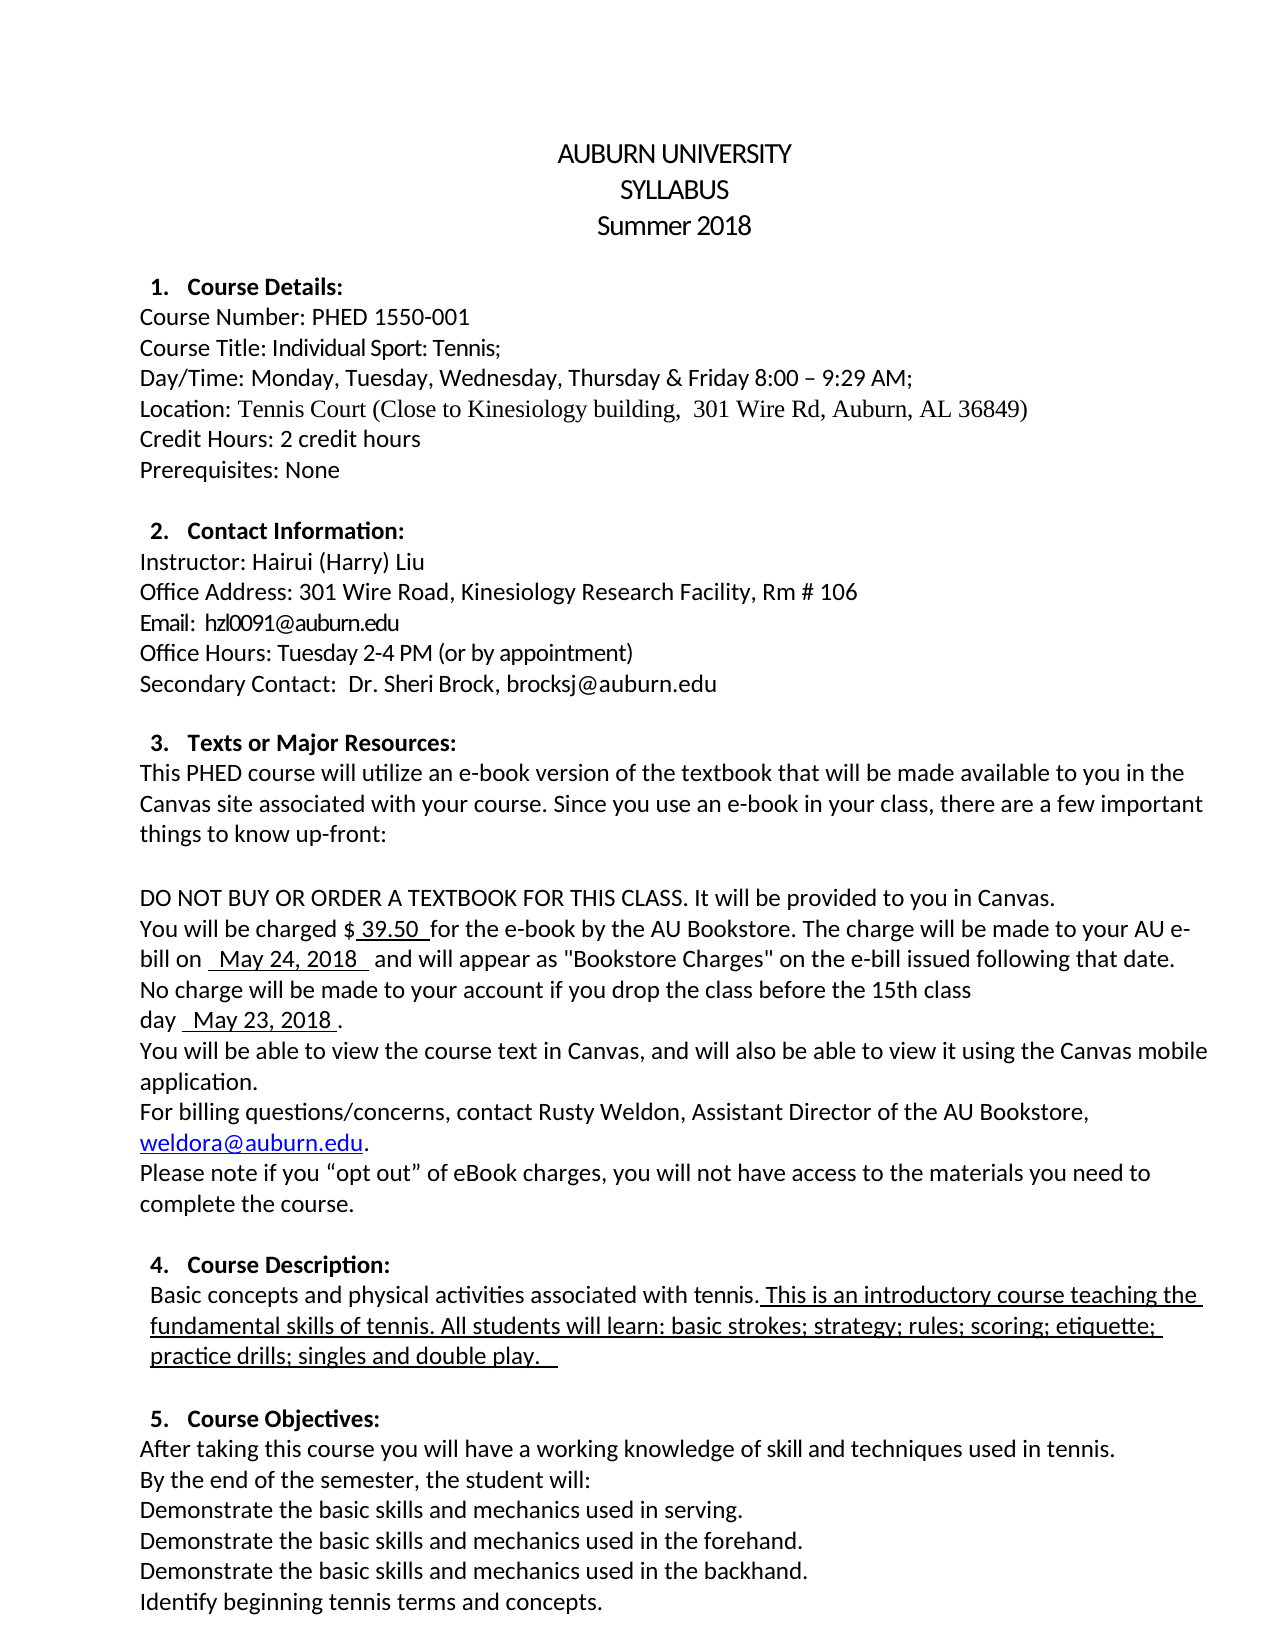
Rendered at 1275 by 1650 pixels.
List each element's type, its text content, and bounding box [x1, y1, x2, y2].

title SYLLABUS [139, 171, 1210, 207]
text After taking this course you will have a working knowledge of skill and techniques used in tennis. [139, 1433, 1210, 1464]
subtitle Course Details: [150, 271, 1210, 302]
text Demonstrate the basic skills and mechanics used in the backhand. [139, 1555, 1210, 1586]
text Prerequisites: None [139, 454, 1210, 485]
text Course Number: PHED 1550-001 [139, 302, 1210, 332]
text DO NOT BUY OR ORDER A TEXTBOOK FOR THIS CLASS. It will be provided to you in Canvas. [139, 883, 1210, 913]
subtitle Course Objectives: [150, 1403, 1210, 1433]
text You will be able to view the course text in Canvas, and will also be able to view it using the Canvas mobile application. [139, 1035, 1210, 1096]
text Identify beginning tennis terms and concepts. [139, 1586, 1210, 1616]
text Day/Time: Monday, Tuesday, Wednesday, Thursday & Friday 8:00 – 9:29 AM; [139, 363, 1210, 393]
subtitle Course Description: [150, 1249, 1210, 1279]
title AUBURN UNIVERSITY [139, 135, 1210, 171]
text Credit Hours: 2 credit hours [139, 424, 1210, 454]
text Please note if you “opt out” of eBook charges, you will not have access to the materials you need to complete the course. [139, 1157, 1210, 1218]
text You will be charged $ 39.50 for the e-book by the AU Bookstore. The charge will be made to your AU e-bill on May 24, 2018 and will appear as "Bookstore Charges" on the e-bill issued following that date. [139, 913, 1210, 974]
text Location: Tennis Court (Close to Kinesiology building, 301 Wire Rd, Auburn, AL 36849) [139, 393, 1210, 424]
text Demonstrate the basic skills and mechanics used in serving. [139, 1494, 1210, 1525]
text No charge will be made to your account if you drop the class before the 15th class [139, 974, 1210, 1005]
title Summer 2018 [139, 207, 1210, 242]
text Demonstrate the basic skills and mechanics used in the forehand. [139, 1525, 1210, 1555]
text Office Address: 301 Wire Road, Kinesiology Research Facility, Rm # 106 [139, 576, 1210, 607]
subtitle Contact Information: [150, 515, 1210, 546]
subtitle Texts or Major Resources: [150, 727, 1210, 757]
text Instructor: Hairui (Harry) Liu [139, 546, 1210, 576]
text For billing questions/concerns, contact Rusty Weldon, Assistant Director of the AU Bookstore, weldora@auburn.edu. [139, 1096, 1210, 1157]
text Office Hours: Tuesday 2-4 PM (or by appointment) [139, 637, 1210, 668]
text Secondary Contact: Dr. Sheri Brock, brocksj@auburn.edu [139, 668, 1210, 698]
text By the end of the semester, the student will: [139, 1464, 1210, 1494]
text This PHED course will utilize an e-book version of the textbook that will be made available to you in the Canvas site associated with your course. Since you use an e-book in your class, there are a few important things to know up-front: [139, 757, 1210, 849]
text Email: hzl0091@auburn.edu [139, 607, 1210, 637]
text day May 23, 2018 . [139, 1005, 1210, 1035]
text Basic concepts and physical activities associated with tennis. This is an introductory course teaching the fundamental skills of tennis. All students will learn: basic strokes; strategy; rules; scoring; etiquette; practice drills; singles and double play. [150, 1279, 1210, 1371]
text Course Title: Individual Sport: Tennis; [139, 332, 1210, 363]
